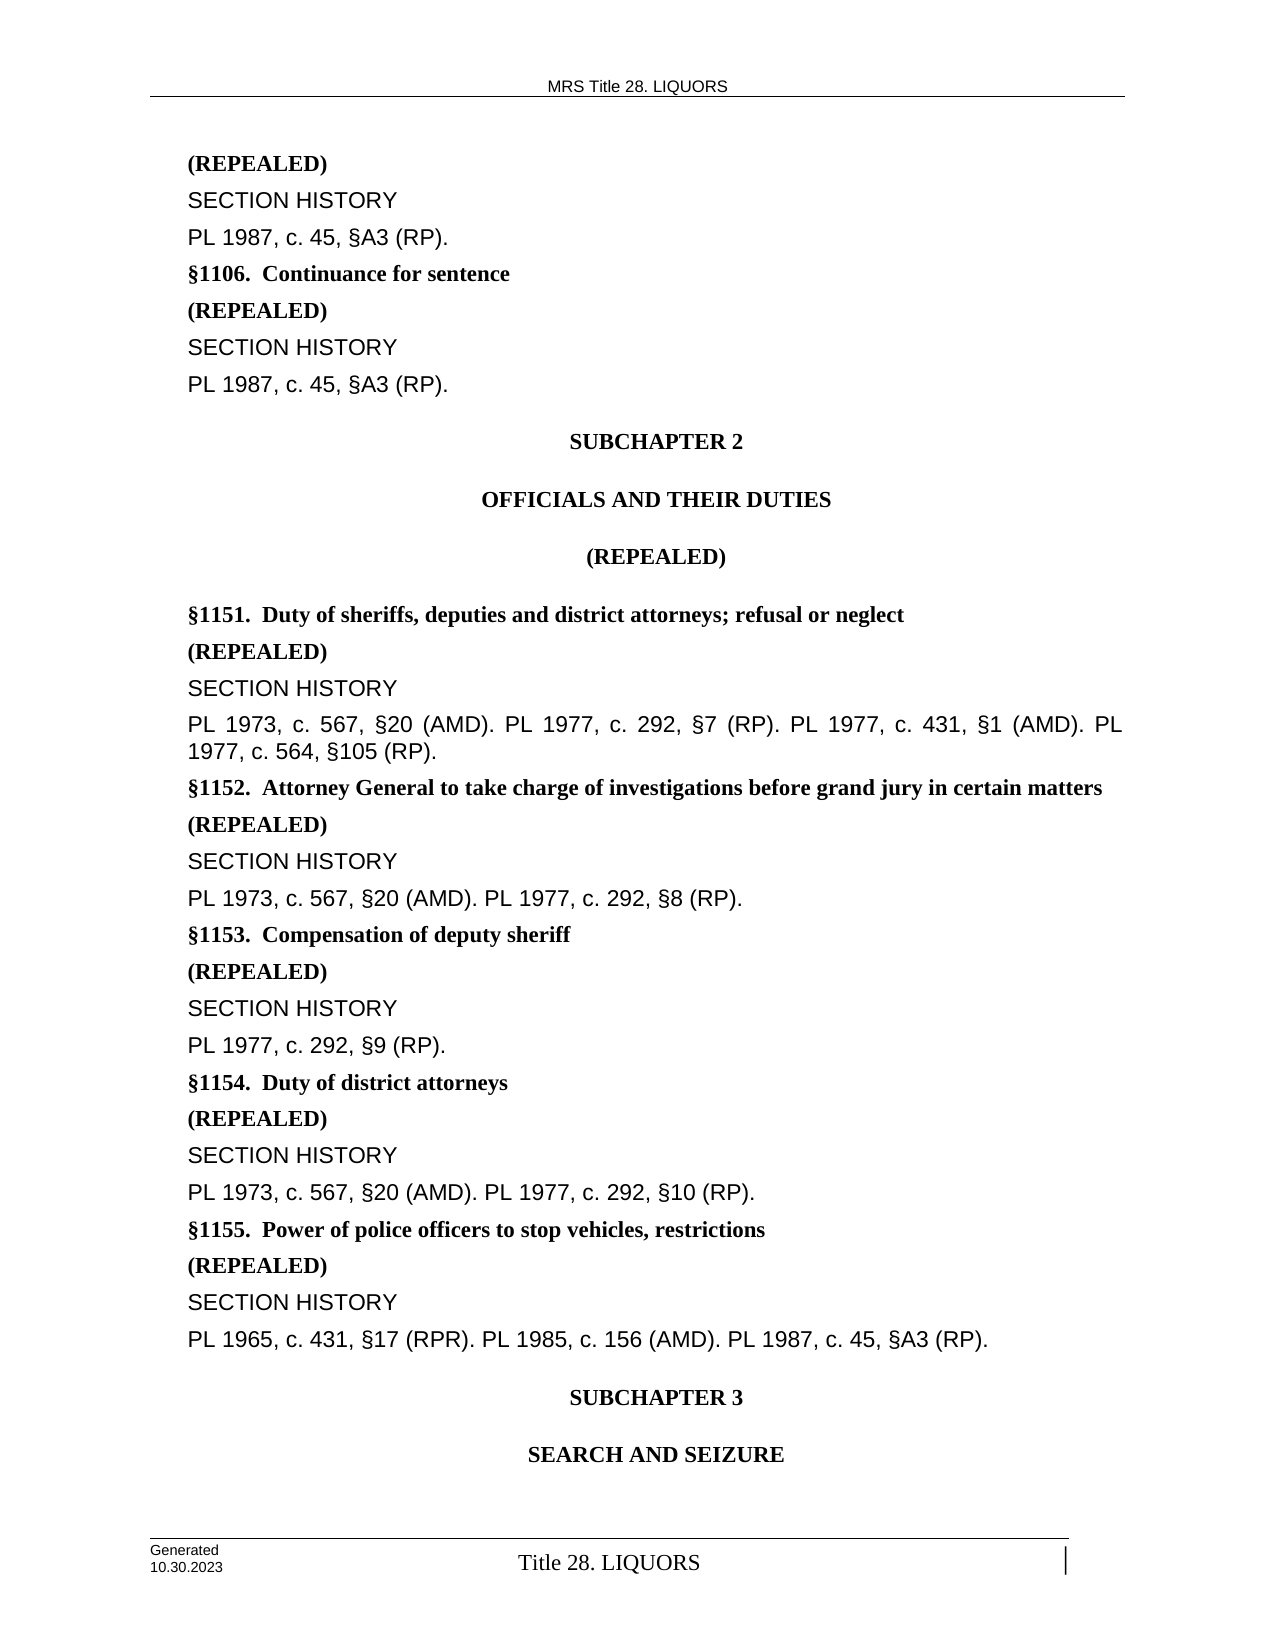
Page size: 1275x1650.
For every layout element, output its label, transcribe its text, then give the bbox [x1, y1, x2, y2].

text §1106. Continuance for sentence [187, 260, 1125, 287]
text PL 1973, c. 567, §20 (AMD). PL 1977, c. 292, §8 (RP). [187, 885, 1125, 911]
text SEARCH AND SEIZURE [187, 1441, 1125, 1468]
text (REPEALED) [187, 1105, 1125, 1132]
text (REPEALED) [187, 811, 1125, 838]
text PL 1973, c. 567, §20 (AMD). PL 1977, c. 292, §7 (RP). PL 1977, c. 431, §1 (AMD). PL 1977, c. 564, §105 (RP). [187, 711, 1125, 764]
text PL 1977, c. 292, §9 (RP). [187, 1032, 1125, 1058]
text PL 1987, c. 45, §A3 (RP). [187, 371, 1125, 397]
text (REPEALED) [187, 958, 1125, 985]
text (REPEALED) [187, 150, 1125, 176]
text SECTION HISTORY [187, 187, 1125, 213]
text (REPEALED) [187, 543, 1125, 570]
text PL 1973, c. 567, §20 (AMD). PL 1977, c. 292, §10 (RP). [187, 1179, 1125, 1205]
text (REPEALED) [187, 1252, 1125, 1279]
text SUBCHAPTER 3 [187, 1384, 1125, 1410]
text SUBCHAPTER 2 [187, 428, 1125, 454]
text SECTION HISTORY [187, 334, 1125, 360]
text SECTION HISTORY [187, 1289, 1125, 1316]
text SECTION HISTORY [187, 1142, 1125, 1168]
text SECTION HISTORY [187, 995, 1125, 1021]
text §1153. Compensation of deputy sheriff [187, 922, 1125, 948]
text OFFICIALS AND THEIR DUTIES [187, 486, 1125, 512]
text PL 1965, c. 431, §17 (RPR). PL 1985, c. 156 (AMD). PL 1987, c. 45, §A3 (RP). [187, 1326, 1125, 1352]
text §1154. Duty of district attorneys [187, 1069, 1125, 1095]
text §1151. Duty of sheriffs, deputies and district attorneys; refusal or neglect [187, 601, 1125, 627]
text §1155. Power of police officers to stop vehicles, restrictions [187, 1216, 1125, 1242]
text (REPEALED) [187, 638, 1125, 664]
text PL 1987, c. 45, §A3 (RP). [187, 223, 1125, 250]
text SECTION HISTORY [187, 674, 1125, 701]
text SECTION HISTORY [187, 848, 1125, 874]
text §1152. Attorney General to take charge of investigations before grand jury in certain matters [187, 774, 1125, 801]
text (REPEALED) [187, 297, 1125, 323]
